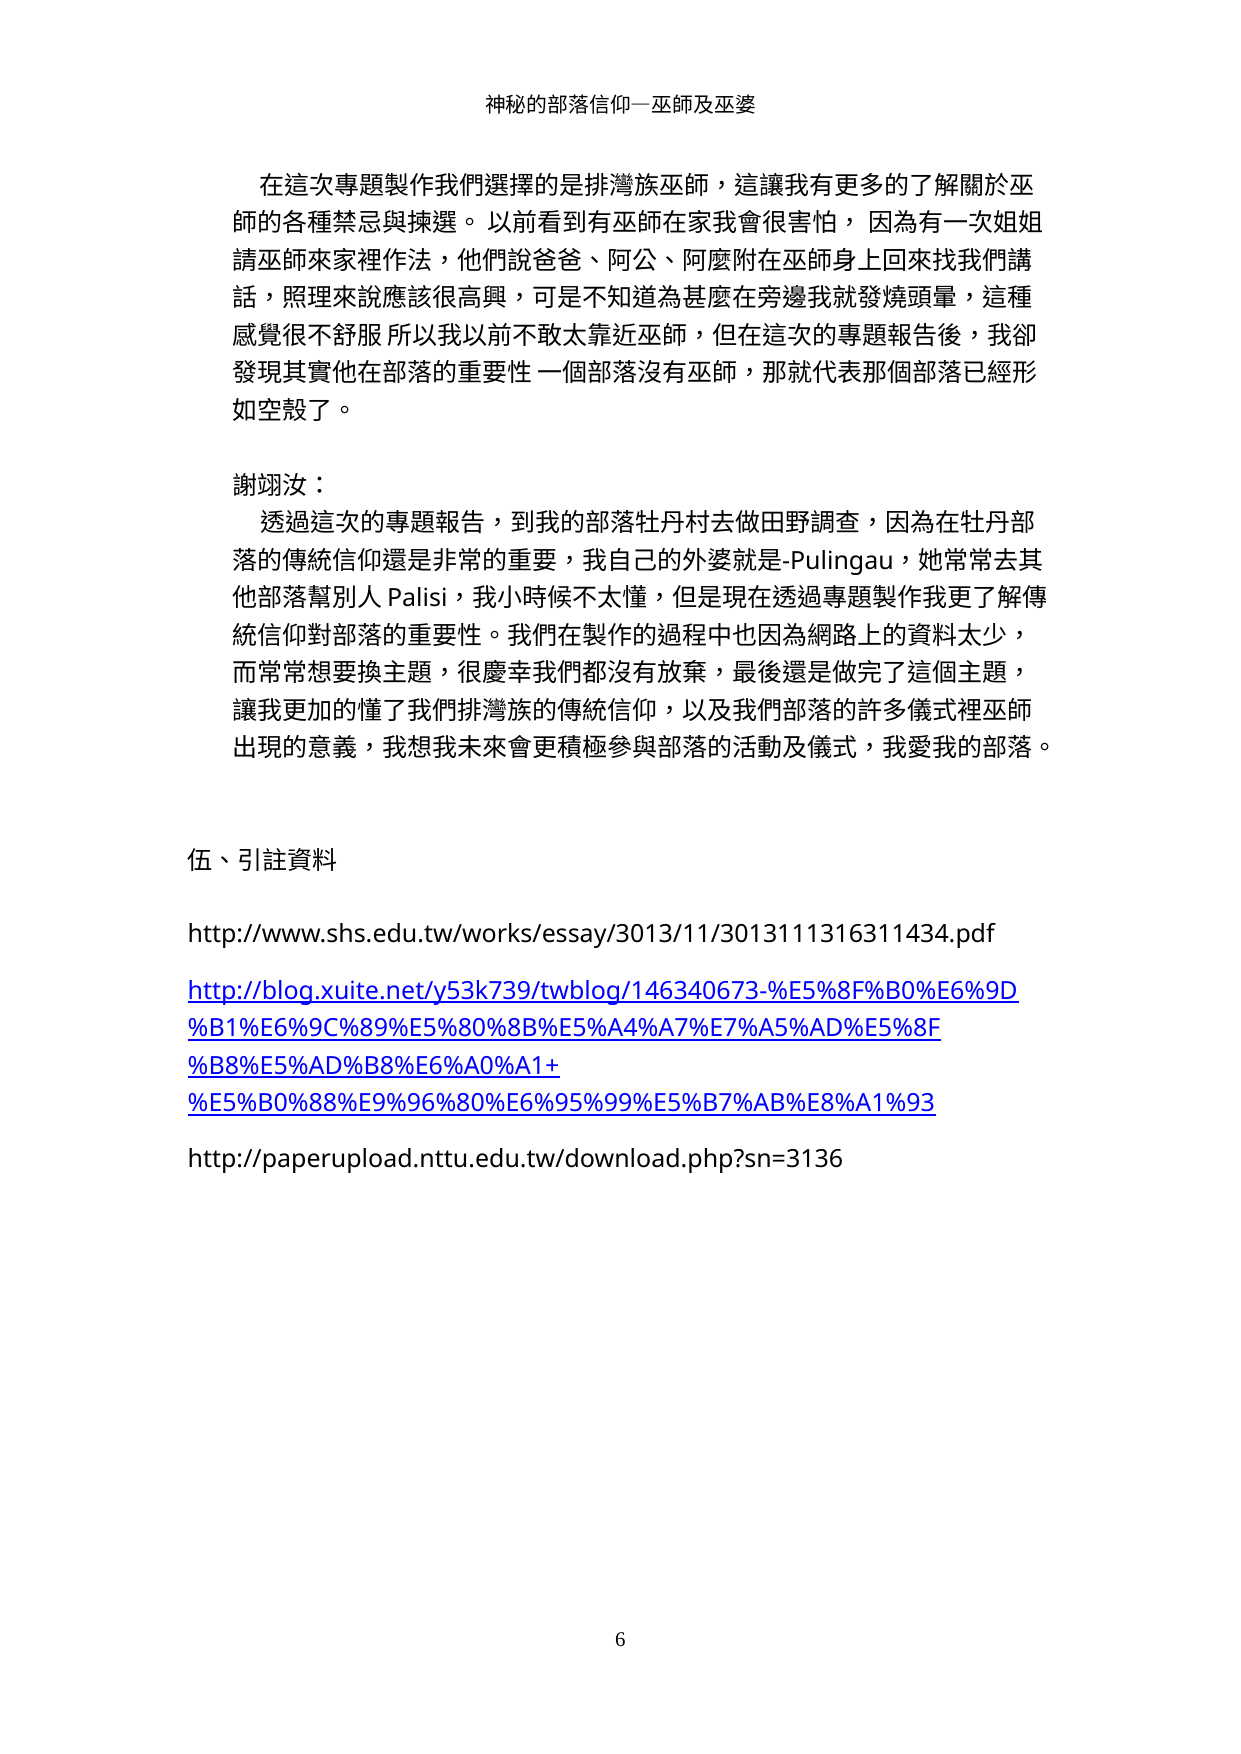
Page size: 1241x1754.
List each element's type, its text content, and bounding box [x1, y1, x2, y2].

text 在這次專題製作我們選擇的是排灣族巫師，這讓我有更多的了解關於巫師的各種禁忌與揀選。 以前看到有巫師在家我會很害怕， 因為有一次姐姐請巫師來家裡作法，他們說爸爸、阿公、阿麼附在巫師身上回來找我們講話，照理來說應該很高興，可是不知道為甚麼在旁邊我就發燒頭暈，這種感覺很不舒服 所以我以前不敢太靠近巫師，但在這次的專題報告後，我卻發現其實他在部落的重要性 一個部落沒有巫師，那就代表那個部落已經形如空殼了。 [232, 164, 1053, 427]
text http://blog.xuite.net/y53k739/twblog/146340673-%E5%8F%B0%E6%9D%B1%E6%9C%89%E5%80%8B%E5%A4%A7%E7%A5%AD%E5%8F%B8%E5%AD%B8%E6%A0%A1+%E5%B0%88%E9%96%80%E6%95%99%E5%B7%AB%E8%A1%93 [187, 971, 1053, 1121]
text 謝翊汝： [232, 464, 1053, 502]
text 透過這次的專題報告，到我的部落牡丹村去做田野調查，因為在牡丹部落的傳統信仰還是非常的重要，我自己的外婆就是-Pulingau，她常常去其他部落幫別人Palisi，我小時候不太懂，但是現在透過專題製作我更了解傳統信仰對部落的重要性。我們在製作的過程中也因為網路上的資料太少，而常常想要換主題，很慶幸我們都沒有放棄，最後還是做完了這個主題，讓我更加的懂了我們排灣族的傳統信仰，以及我們部落的許多儀式裡巫師出現的意義，我想我未來會更積極參與部落的活動及儀式，我愛我的部落。 [232, 502, 1053, 764]
text http://www.shs.edu.tw/works/essay/3013/11/3013111316311434.pdf [187, 914, 1053, 952]
text 伍、引註資料 [187, 839, 1053, 877]
text http://paperupload.nttu.edu.tw/download.php?sn=3136 [187, 1139, 1053, 1177]
